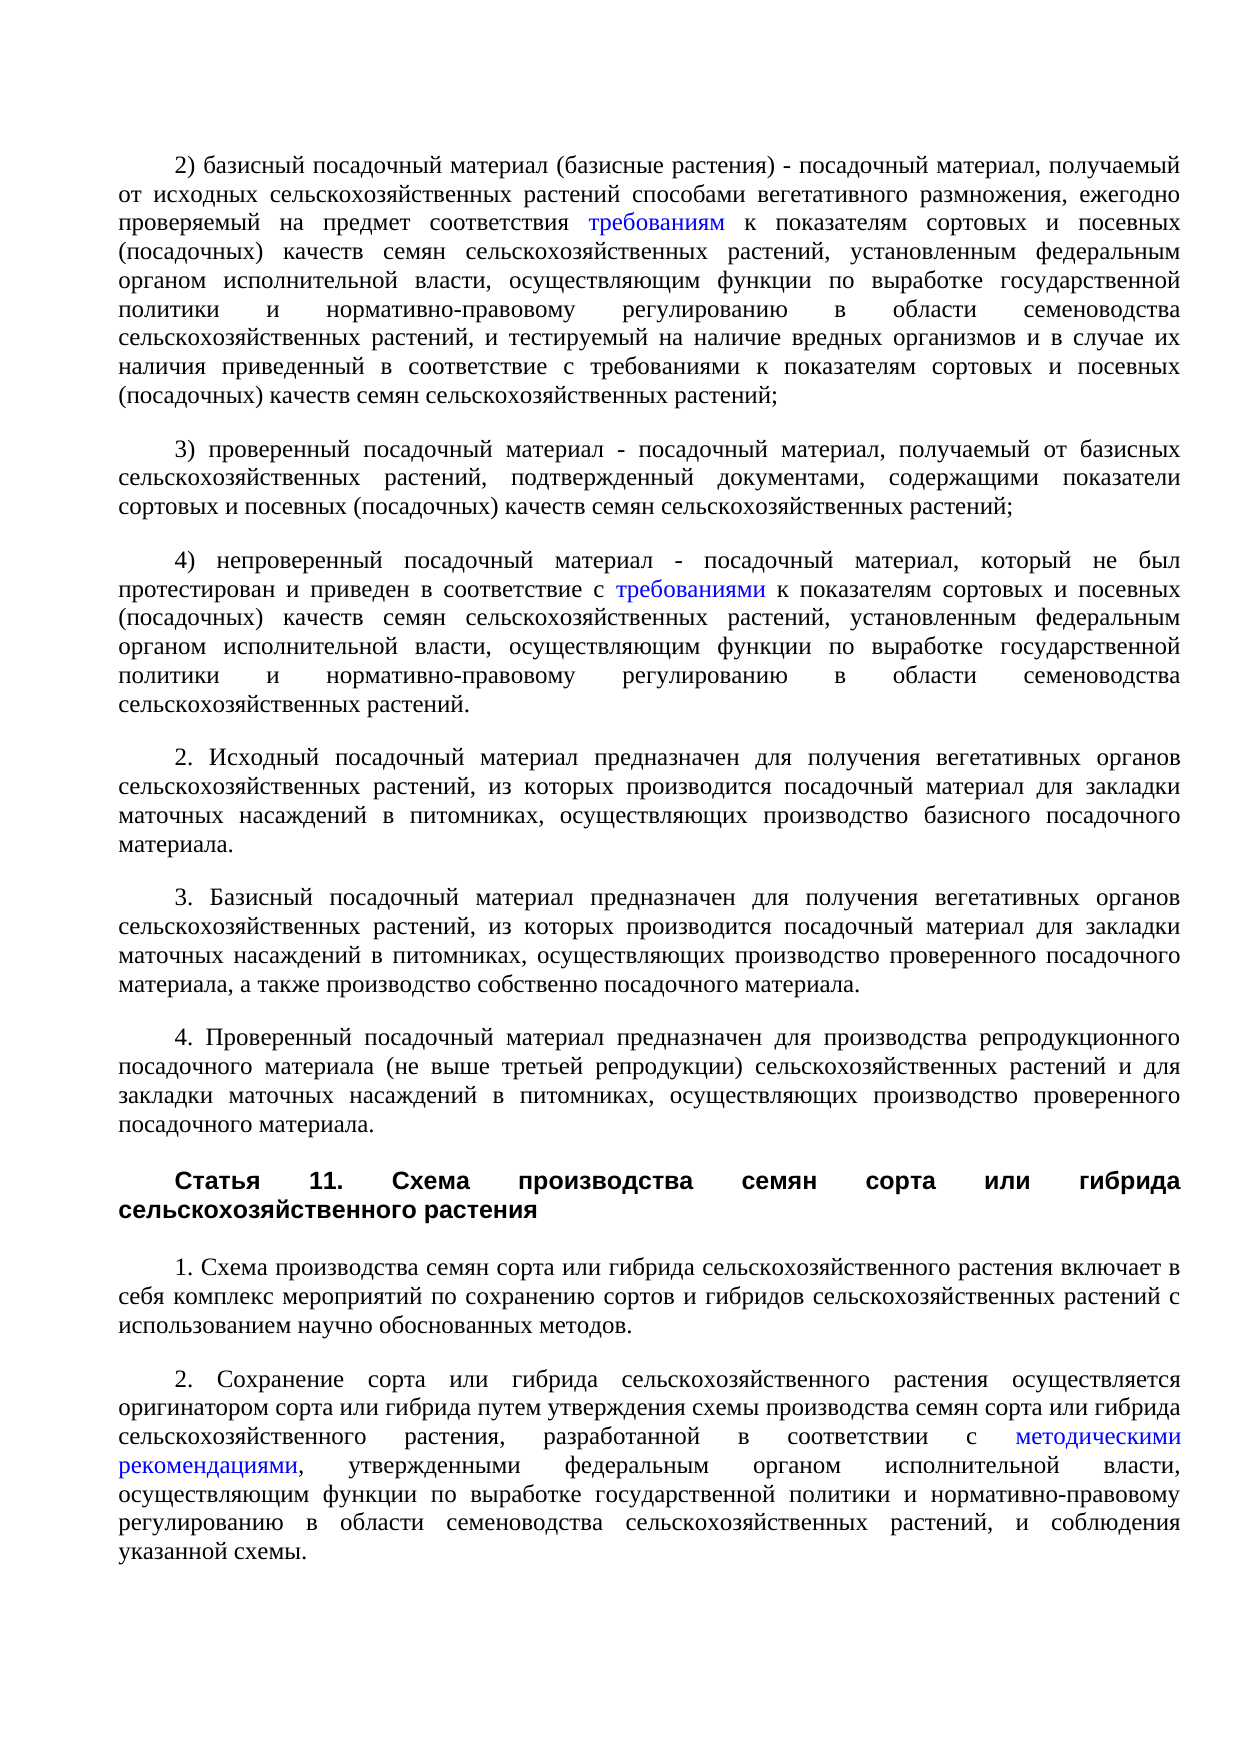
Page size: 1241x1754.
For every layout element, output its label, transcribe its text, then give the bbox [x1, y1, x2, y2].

text 3) проверенный посадочный материал - посадочный материал, получаемый от базисных сельскохозяйственных растений, подтвержденный документами, содержащими показатели сортовых и посевных (посадочных) качеств семян сельскохозяйственных растений; [118, 434, 1181, 520]
text 4) непроверенный посадочный материал - посадочный материал, который не был протестирован и приведен в соответствие с требованиями к показателям сортовых и посевных (посадочных) качеств семян сельскохозяйственных растений, установленным федеральным органом исполнительной власти, осуществляющим функции по выработке государственной политики и нормативно-правовому регулированию в области семеноводства сельскохозяйственных растений. [118, 545, 1181, 717]
text 2. Исходный посадочный материал предназначен для получения вегетативных органов сельскохозяйственных растений, из которых производится посадочный материал для закладки маточных насаждений в питомниках, осуществляющих производство базисного посадочного материала. [118, 742, 1181, 857]
text 2. Сохранение сорта или гибрида сельскохозяйственного растения осуществляется оригинатором сорта или гибрида путем утверждения схемы производства семян сорта или гибрида сельскохозяйственного растения, разработанной в соответствии с методическими рекомендациями, утвержденными федеральным органом исполнительной власти, осуществляющим функции по выработке государственной политики и нормативно-правовому регулированию в области семеноводства сельскохозяйственных растений, и соблюдения указанной схемы. [118, 1364, 1181, 1565]
text 1. Схема производства семян сорта или гибрида сельскохозяйственного растения включает в себя комплекс мероприятий по сохранению сортов и гибридов сельскохозяйственных растений с использованием научно обоснованных методов. [118, 1252, 1181, 1339]
text 3. Базисный посадочный материал предназначен для получения вегетативных органов сельскохозяйственных растений, из которых производится посадочный материал для закладки маточных насаждений в питомниках, осуществляющих производство проверенного посадочного материала, а также производство собственно посадочного материала. [118, 882, 1181, 997]
text 4. Проверенный посадочный материал предназначен для производства репродукционного посадочного материала (не выше третьей репродукции) сельскохозяйственных растений и для закладки маточных насаждений в питомниках, осуществляющих производство проверенного посадочного материала. [118, 1022, 1181, 1137]
text 2) базисный посадочный материал (базисные растения) - посадочный материал, получаемый от исходных сельскохозяйственных растений способами вегетативного размножения, ежегодно проверяемый на предмет соответствия требованиям к показателям сортовых и посевных (посадочных) качеств семян сельскохозяйственных растений, установленным федеральным органом исполнительной власти, осуществляющим функции по выработке государственной политики и нормативно-правовому регулированию в области семеноводства сельскохозяйственных растений, и тестируемый на наличие вредных организмов и в случае их наличия приведенный в соответствие с требованиями к показателям сортовых и посевных (посадочных) качеств семян сельскохозяйственных растений; [118, 150, 1181, 409]
title Статья 11. Схема производства семян сорта или гибрида сельскохозяйственного растения [118, 1166, 1181, 1224]
